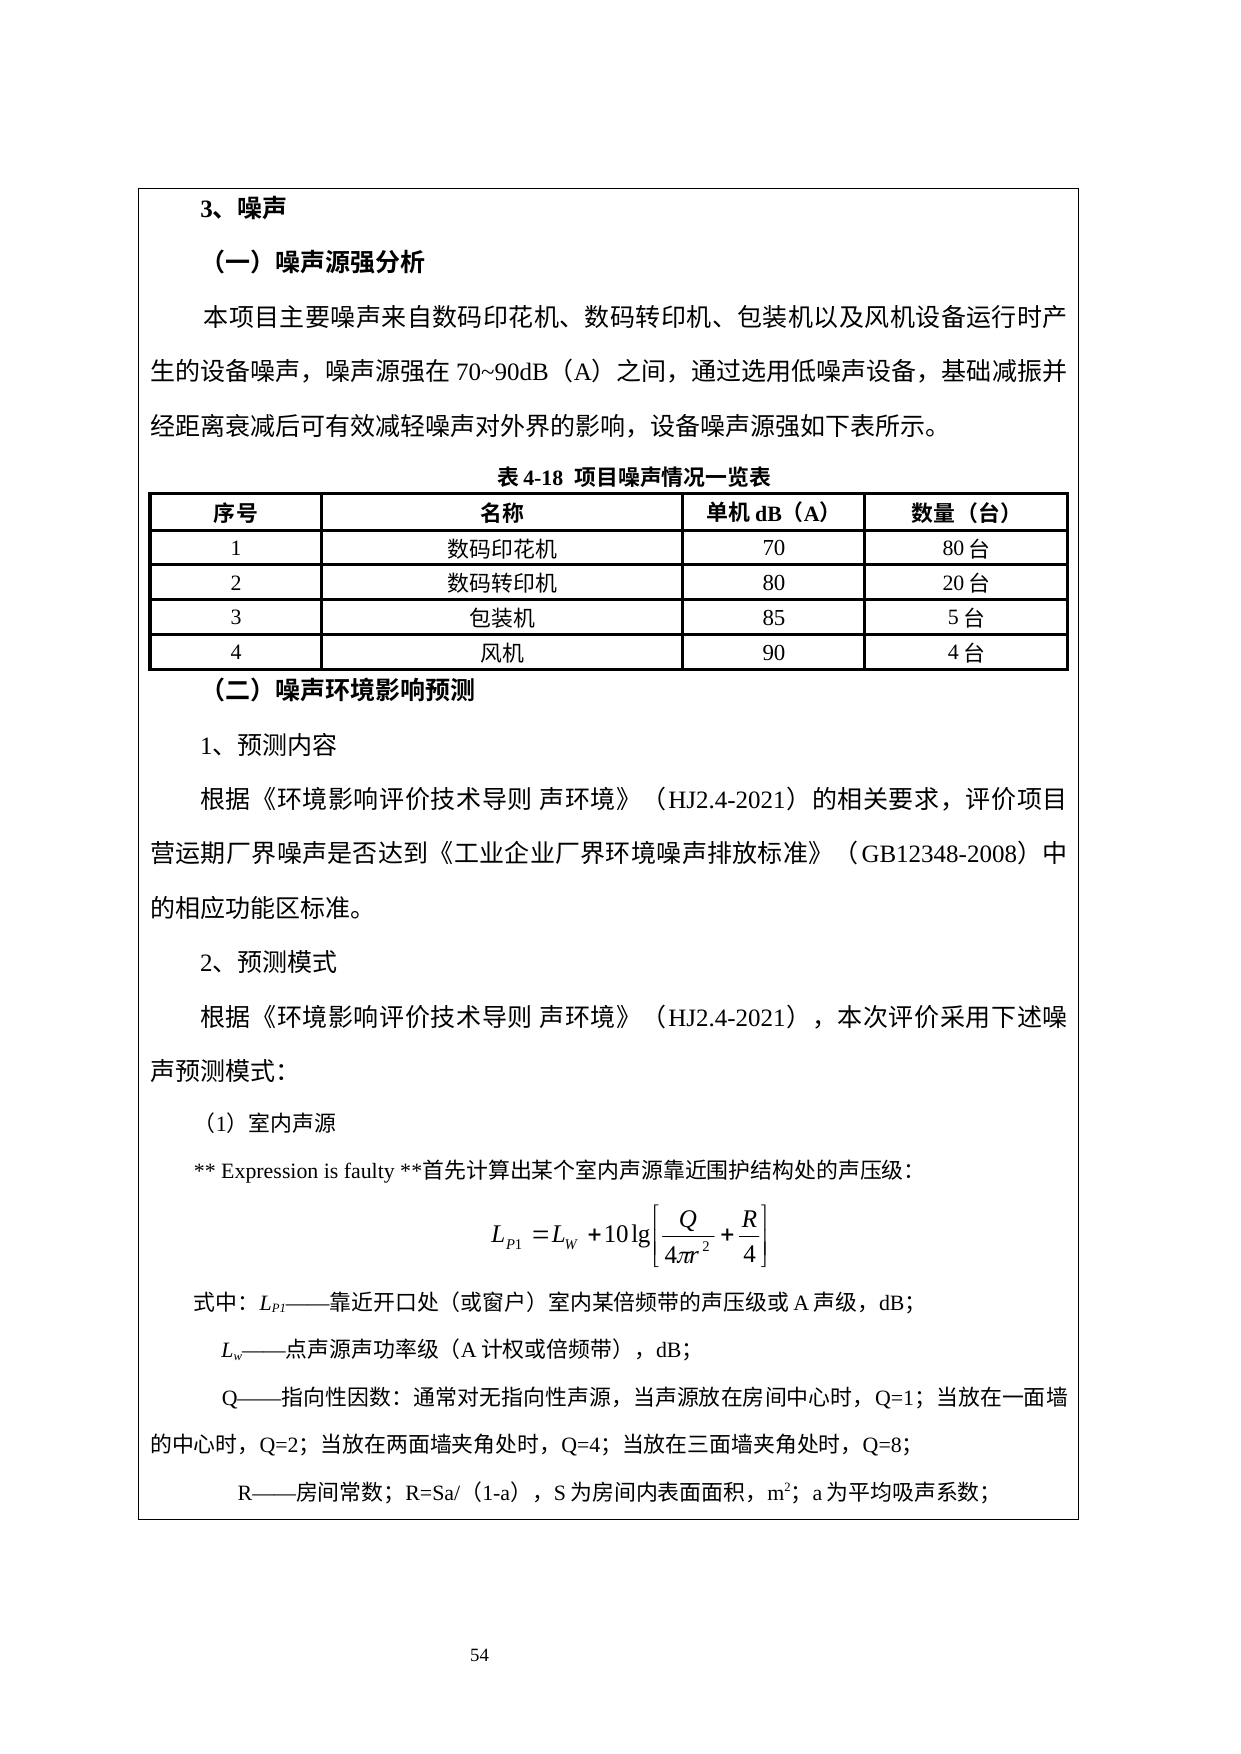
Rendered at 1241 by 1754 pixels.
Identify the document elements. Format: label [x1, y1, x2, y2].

table_header [139, 189, 1078, 1519]
